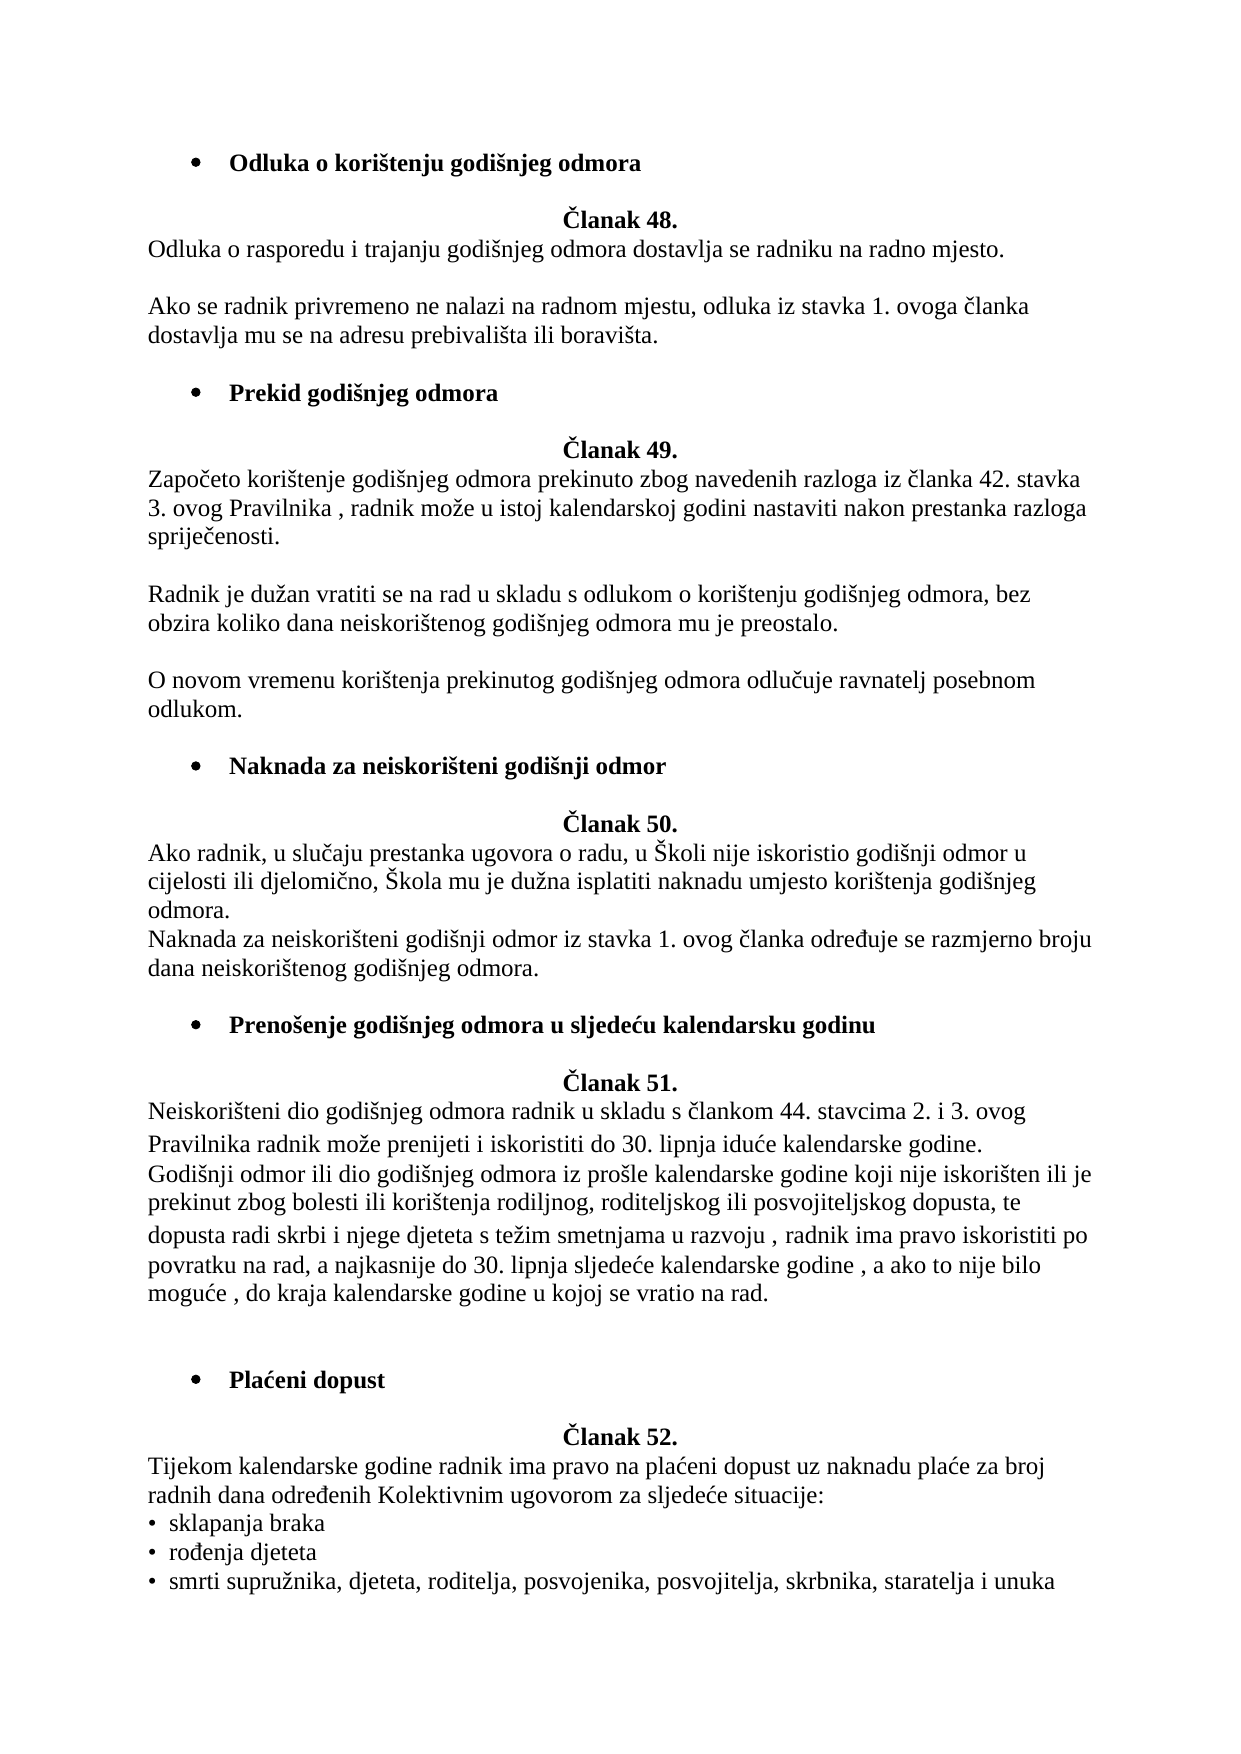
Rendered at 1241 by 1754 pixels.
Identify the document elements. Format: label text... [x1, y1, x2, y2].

list Prenošenje godišnjeg odmora u sljedeću kalendarsku godinu [191, 1010, 1093, 1039]
text Ako se radnik privremeno ne nalazi na radnom mjestu, odluka iz stavka 1. ovoga članka dostavlja mu se na adresu prebivališta ili boravišta. [148, 291, 1093, 349]
text Radnik je dužan vratiti se na rad u skladu s odlukom o korištenju godišnjeg odmora, bez obzira koliko dana neiskorištenog godišnjeg odmora mu je preostalo. [148, 579, 1093, 636]
text Članak 50. [148, 809, 1093, 838]
list Plaćeni dopust [191, 1365, 1093, 1393]
text Članak 48. [148, 205, 1093, 234]
text Godišnji odmor ili dio godišnjeg odmora iz prošle kalendarske godine koji nije iskorišten ili je prekinut zbog bolesti ili korištenja rodiljnog, roditeljskog ili posvojiteljskog dopusta, te dopusta radi skrbi i njege djeteta s težim smetnjama u razvoju , radnik ima pravo iskoristiti po povratku na rad, a najkasnije do 30. lipnja sljedeće kalendarske godine , a ako to nije bilo moguće , do kraja kalendarske godine u kojoj se vratio na rad. [148, 1159, 1093, 1307]
text Članak 52. [148, 1422, 1093, 1451]
text Ako radnik, u slučaju prestanka ugovora o radu, u Školi nije iskoristio godišnji odmor u cijelosti ili djelomično, Škola mu je dužna isplatiti naknadu umjesto korištenja godišnjeg odmora. [148, 838, 1093, 924]
text Članak 49. [148, 435, 1093, 464]
text Započeto korištenje godišnjeg odmora prekinuto zbog navedenih razloga iz članka 42. stavka 3. ovog Pravilnika , radnik može u istoj kalendarskoj godini nastaviti nakon prestanka razloga spriječenosti. [148, 464, 1093, 550]
list Naknada za neiskorišteni godišnji odmor [191, 751, 1093, 780]
text Naknada za neiskorišteni godišnji odmor iz stavka 1. ovog članka određuje se razmjerno broju dana neiskorištenog godišnjeg odmora. [148, 924, 1093, 981]
text • rođenja djeteta [148, 1537, 1093, 1566]
text Neiskorišteni dio godišnjeg odmora radnik u skladu s člankom 44. stavcima 2. i 3. ovog Pravilnika radnik može prenijeti i iskoristiti do 30. lipnja iduće kalendarske godine. [148, 1096, 1093, 1159]
text Odluka o rasporedu i trajanju godišnjeg odmora dostavlja se radniku na radno mjesto. [148, 234, 1093, 263]
list Prekid godišnjeg odmora [191, 378, 1093, 406]
text Tijekom kalendarske godine radnik ima pravo na plaćeni dopust uz naknadu plaće za broj radnih dana određenih Kolektivnim ugovorom za sljedeće situacije: [148, 1451, 1093, 1508]
text Članak 51. [148, 1068, 1093, 1096]
text O novom vremenu korištenja prekinutog godišnjeg odmora odlučuje ravnatelj posebnom odlukom. [148, 665, 1093, 723]
text • sklapanja braka [148, 1508, 1093, 1537]
text • smrti supružnika, djeteta, roditelja, posvojenika, posvojitelja, skrbnika, staratelja i unuka [148, 1566, 1093, 1595]
list Odluka o korištenju godišnjeg odmora [191, 148, 1093, 176]
